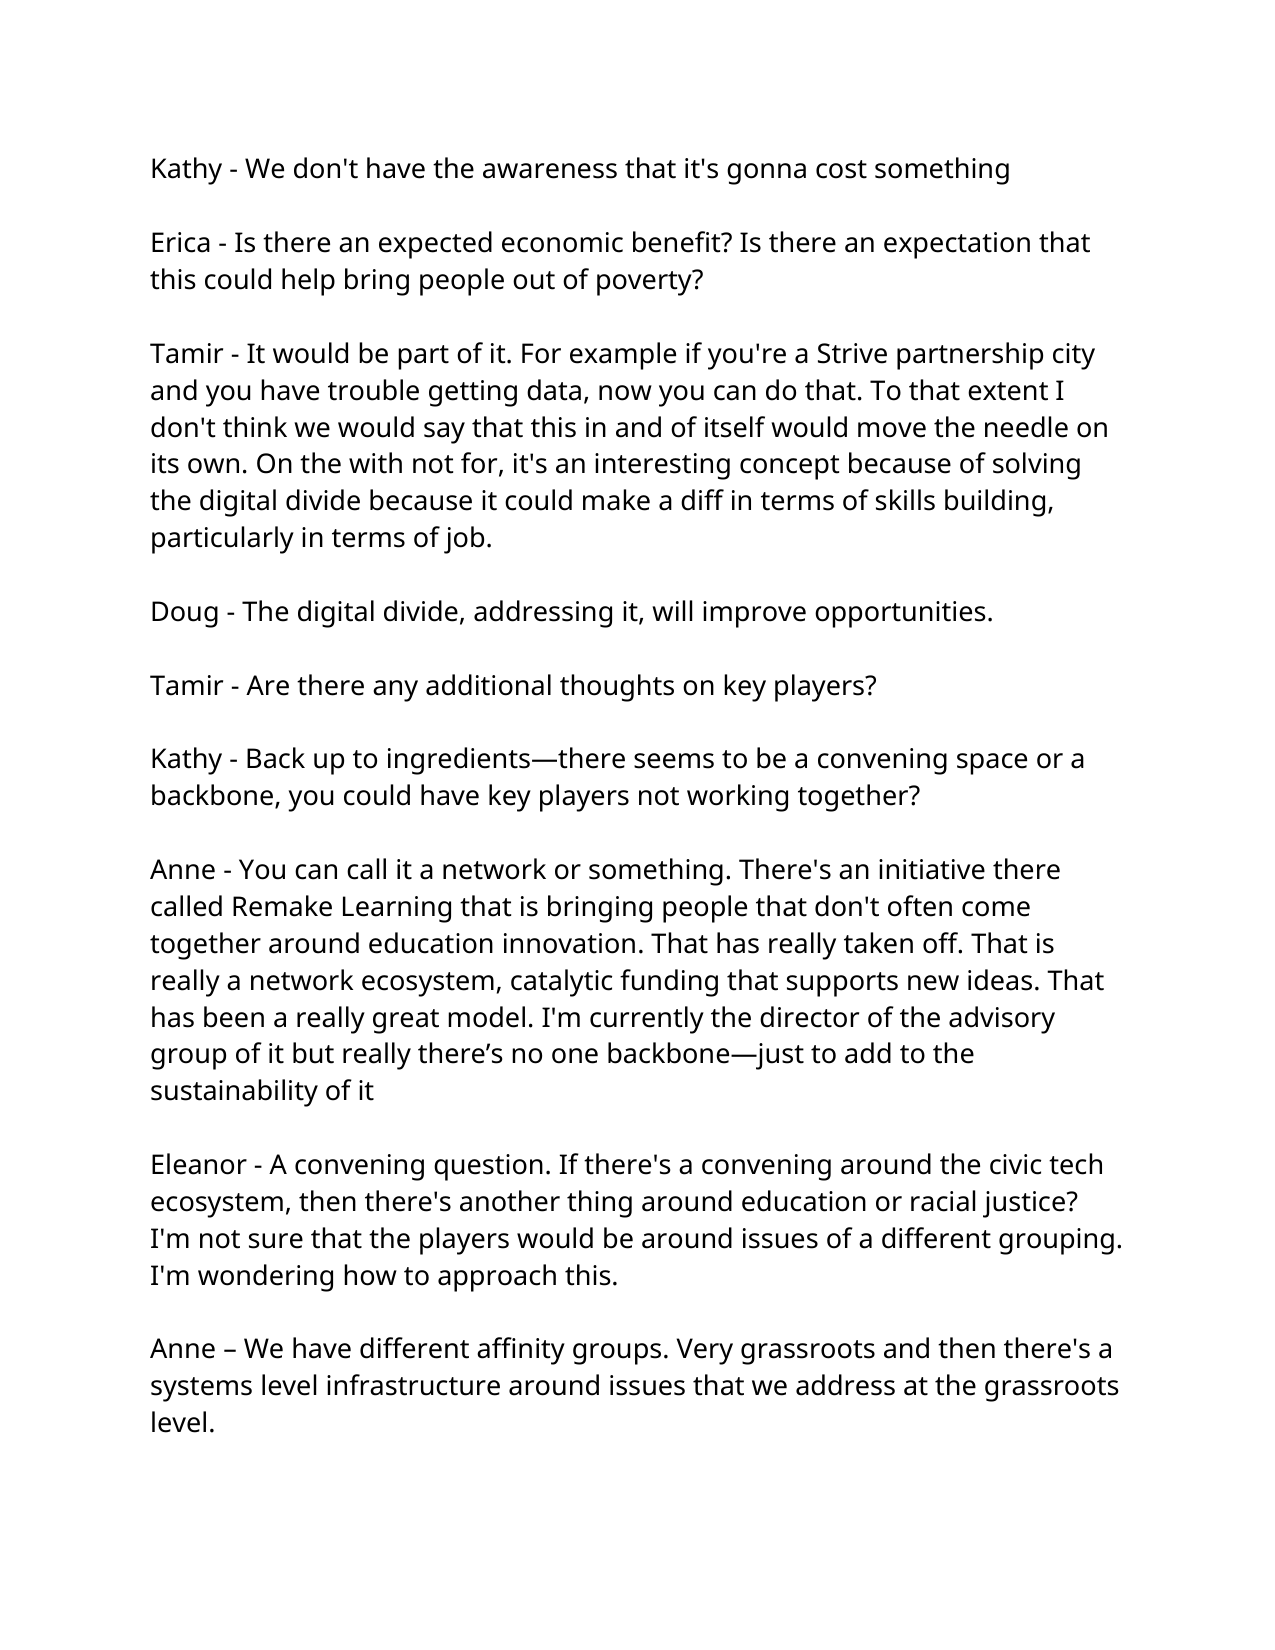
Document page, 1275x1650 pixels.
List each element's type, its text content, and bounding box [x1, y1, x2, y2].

text Tamir - It would be part of it. For example if you're a Strive partnership city and you have trouble getting data, now you can do that. To that extent I don't think we would say that this in and of itself would move the needle on its own. On the with not for, it's an interesting concept because of solving the digital divide because it could make a diff in terms of skills building, particularly in terms of job. [150, 334, 1125, 556]
text Erica - Is there an expected economic benefit? Is there an expectation that this could help bring people out of poverty? [150, 224, 1125, 297]
text Tamir - Are there any additional thoughts on key players? [150, 666, 1125, 703]
text Kathy - We don't have the awareness that it's gonna cost something [150, 150, 1125, 187]
text Eleanor - A convening question. If there's a convening around the civic tech ecosystem, then there's another thing around education or racial justice? I'm not sure that the players would be around issues of a different grouping. I'm wondering how to approach this. [150, 1146, 1125, 1293]
text Doug - The digital divide, addressing it, will improve opportunities. [150, 592, 1125, 629]
text Anne – We have different affinity groups. Very grassroots and then there's a systems level infrastructure around issues that we address at the grassroots level. [150, 1330, 1125, 1441]
text Anne - You can call it a network or something. There's an initiative there called Remake Learning that is bringing people that don't often come together around education innovation. That has really taken off. That is really a network ecosystem, catalytic funding that supports new ideas. That has been a really great model. I'm currently the director of the advisory group of it but really there’s no one backbone—just to add to the sustainability of it [150, 851, 1125, 1109]
text Kathy - Back up to ingredients—there seems to be a convening space or a backbone, you could have key players not working together? [150, 740, 1125, 814]
